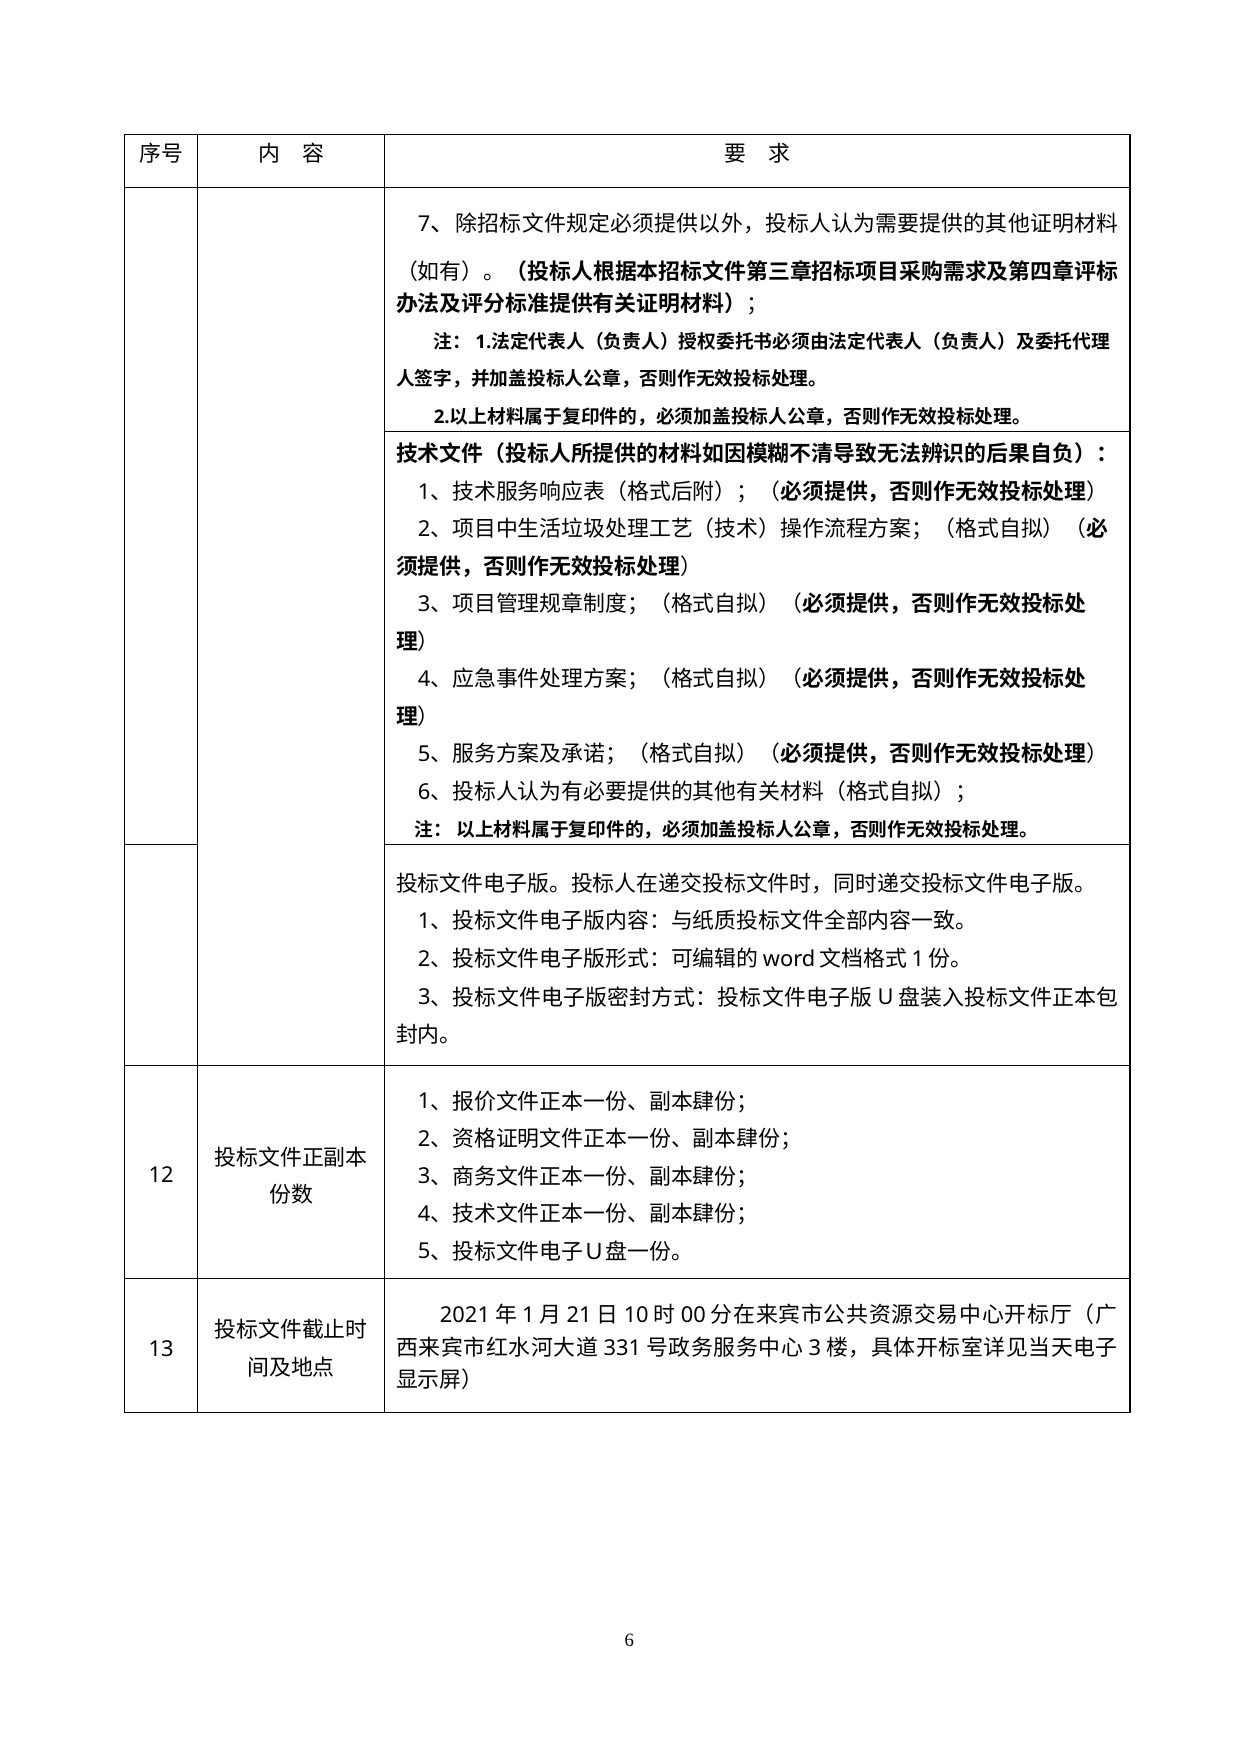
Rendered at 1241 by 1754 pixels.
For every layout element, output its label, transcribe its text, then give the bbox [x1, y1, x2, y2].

table_header 内 容 [198, 135, 384, 187]
table_cell 投标文件截止时间及地点 [198, 1279, 384, 1412]
table_header 要 求 [385, 135, 1129, 187]
table_cell 投标文件正副本份数 [198, 1066, 384, 1278]
table_header 序号 [125, 135, 197, 187]
table_cell 技术文件（投标人所提供的材料如因模糊不清导致无法辨识的后果自负）： 1、技术服务响应表（格式后附）；（必须提供，否则作无效投标处理） 2、项目中生活垃圾处理工艺（技术）操作流程方案；（格式自拟）（必须提供，否则作无效投标处理） 3、项目管理规章制度；（格式自拟）（必须提供，否则作无效投标处理） 4、应急事件处理方案；（格式自拟）（必须提供，否则作无效投标处理） 5、服务方案及承诺；（格式自拟）（必须提供，否则作无效投标处理） 6、投标人认为有必要提供的其他有关材料（格式自拟）； 注： 以上材料属于复印件的，必须加盖投标人公章，否则作无效投标处理。 [385, 432, 1129, 844]
table_cell [125, 845, 197, 1064]
table_cell 12 [125, 1066, 197, 1278]
table_cell 2021年1月21日10时00分在来宾市公共资源交易中心开标厅（广西来宾市红水河大道331号政务服务中心3楼，具体开标室详见当天电子显示屏） [385, 1279, 1129, 1412]
table_cell 投标文件电子版。投标人在递交投标文件时，同时递交投标文件电子版。 1、投标文件电子版内容：与纸质投标文件全部内容一致。 2、投标文件电子版形式：可编辑的word文档格式1份。 3、投标文件电子版密封方式：投标文件电子版U盘装入投标文件正本包封内。 [385, 845, 1129, 1064]
table_cell 13 [125, 1279, 197, 1412]
table_cell 1、报价文件正本一份、副本肆份； 2、资格证明文件正本一份、副本肆份； 3、商务文件正本一份、副本肆份； 4、技术文件正本一份、副本肆份； 5、投标文件电子Ｕ盘一份。 [385, 1066, 1129, 1278]
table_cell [385, 188, 1129, 431]
